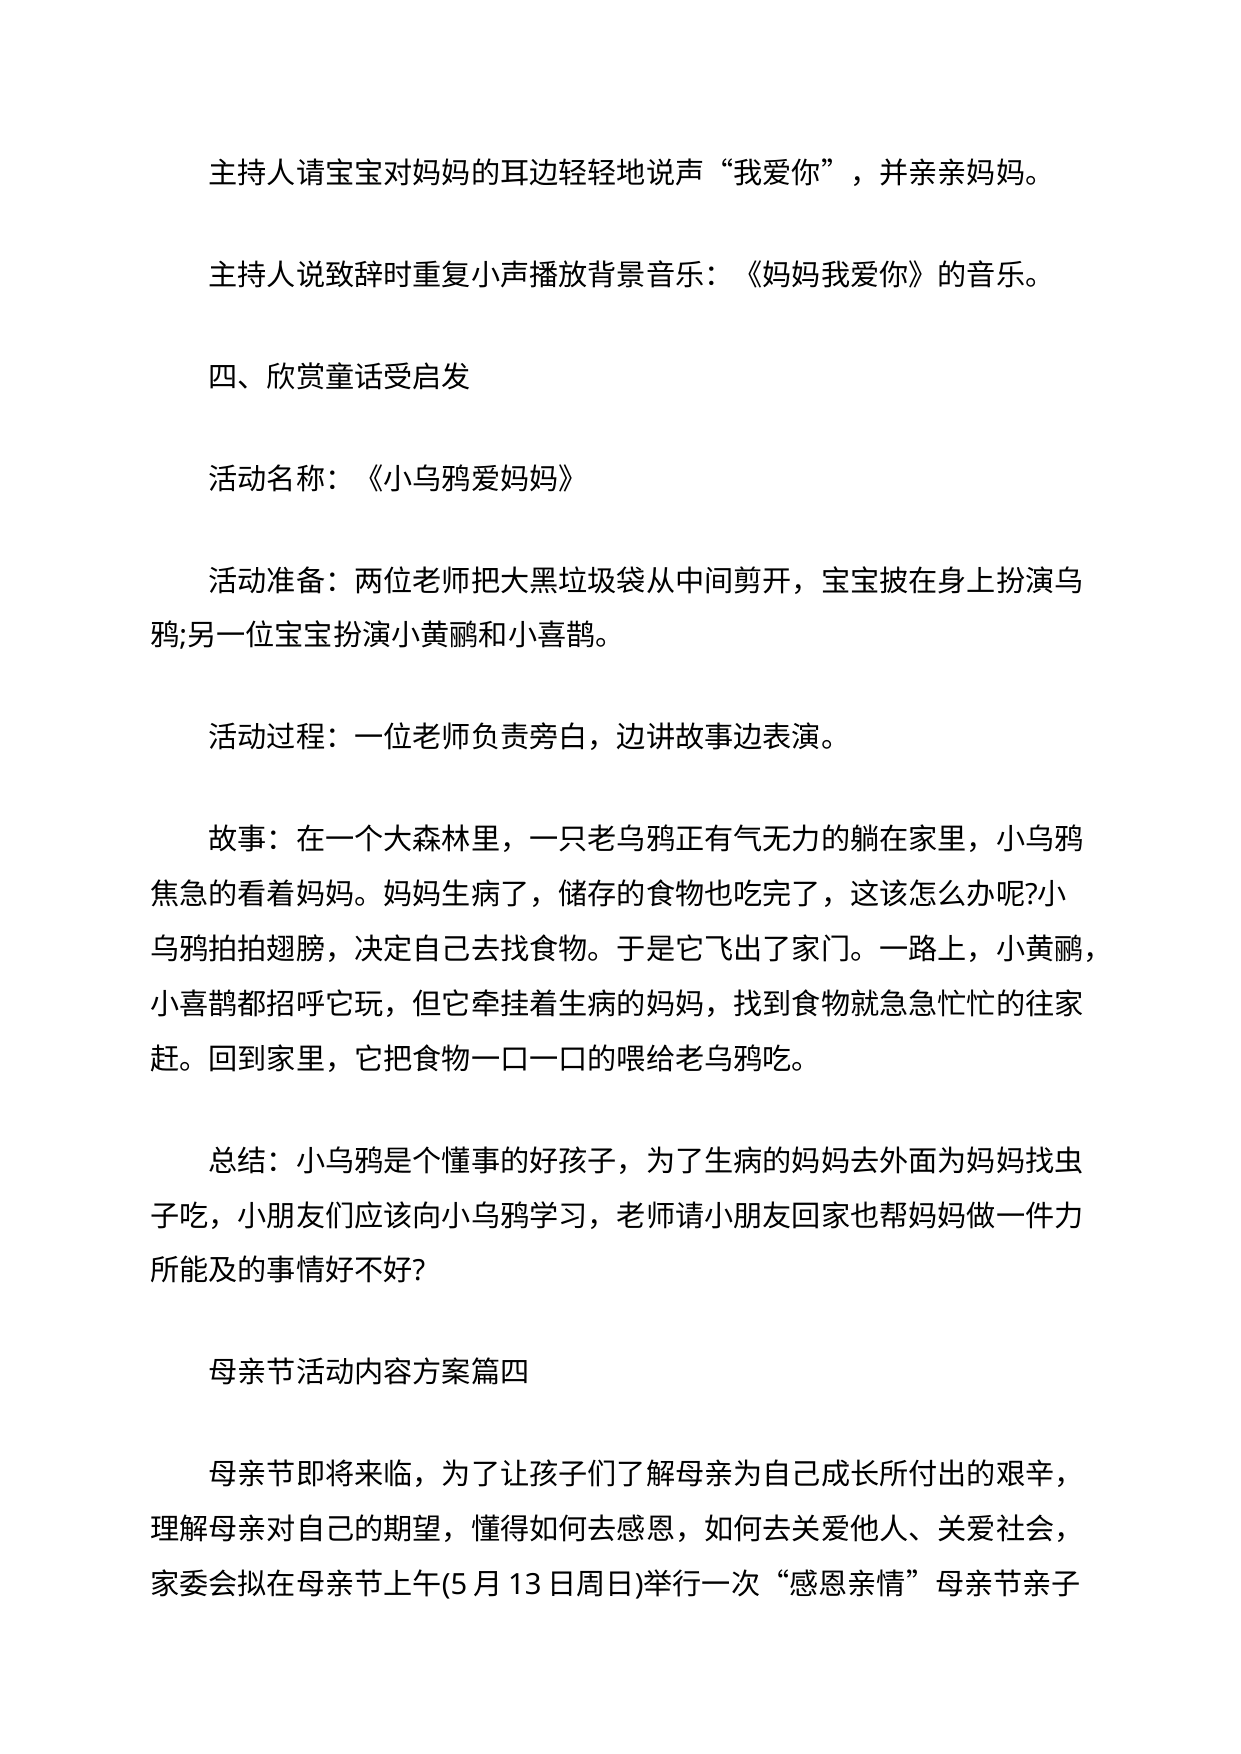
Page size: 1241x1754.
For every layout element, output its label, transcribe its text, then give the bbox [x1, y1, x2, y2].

text 活动准备：两位老师把大黑垃圾袋从中间剪开，宝宝披在身上扮演乌鸦;另一位宝宝扮演小黄鹂和小喜鹊。 [150, 557, 1090, 654]
text 主持人说致辞时重复小声播放背景音乐：《妈妈我爱你》的音乐。 [150, 252, 1090, 294]
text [150, 1451, 1090, 1603]
text 主持人请宝宝对妈妈的耳边轻轻地说声“我爱你”，并亲亲妈妈。 [150, 150, 1090, 192]
text 故事：在一个大森林里，一只老乌鸦正有气无力的躺在家里，小乌鸦焦急的看着妈妈。妈妈生病了，储存的食物也吃完了，这该怎么办呢?小乌鸦拍拍翅膀，决定自己去找食物。于是它飞出了家门。一路上，小黄鹂，小喜鹊都招呼它玩，但它牵挂着生病的妈妈，找到食物就急急忙忙的往家赶。回到家里，它把食物一口一口的喂给老乌鸦吃。 [150, 816, 1090, 1078]
text 总结：小乌鸦是个懂事的好孩子，为了生病的妈妈去外面为妈妈找虫子吃，小朋友们应该向小乌鸦学习，老师请小朋友回家也帮妈妈做一件力所能及的事情好不好? [150, 1137, 1090, 1289]
text 活动过程：一位老师负责旁白，边讲故事边表演。 [150, 714, 1090, 756]
text 四、欣赏童话受启发 [150, 353, 1090, 396]
text 活动名称：《小乌鸦爱妈妈》 [150, 455, 1090, 498]
text 母亲节活动内容方案篇四 [150, 1349, 1090, 1391]
